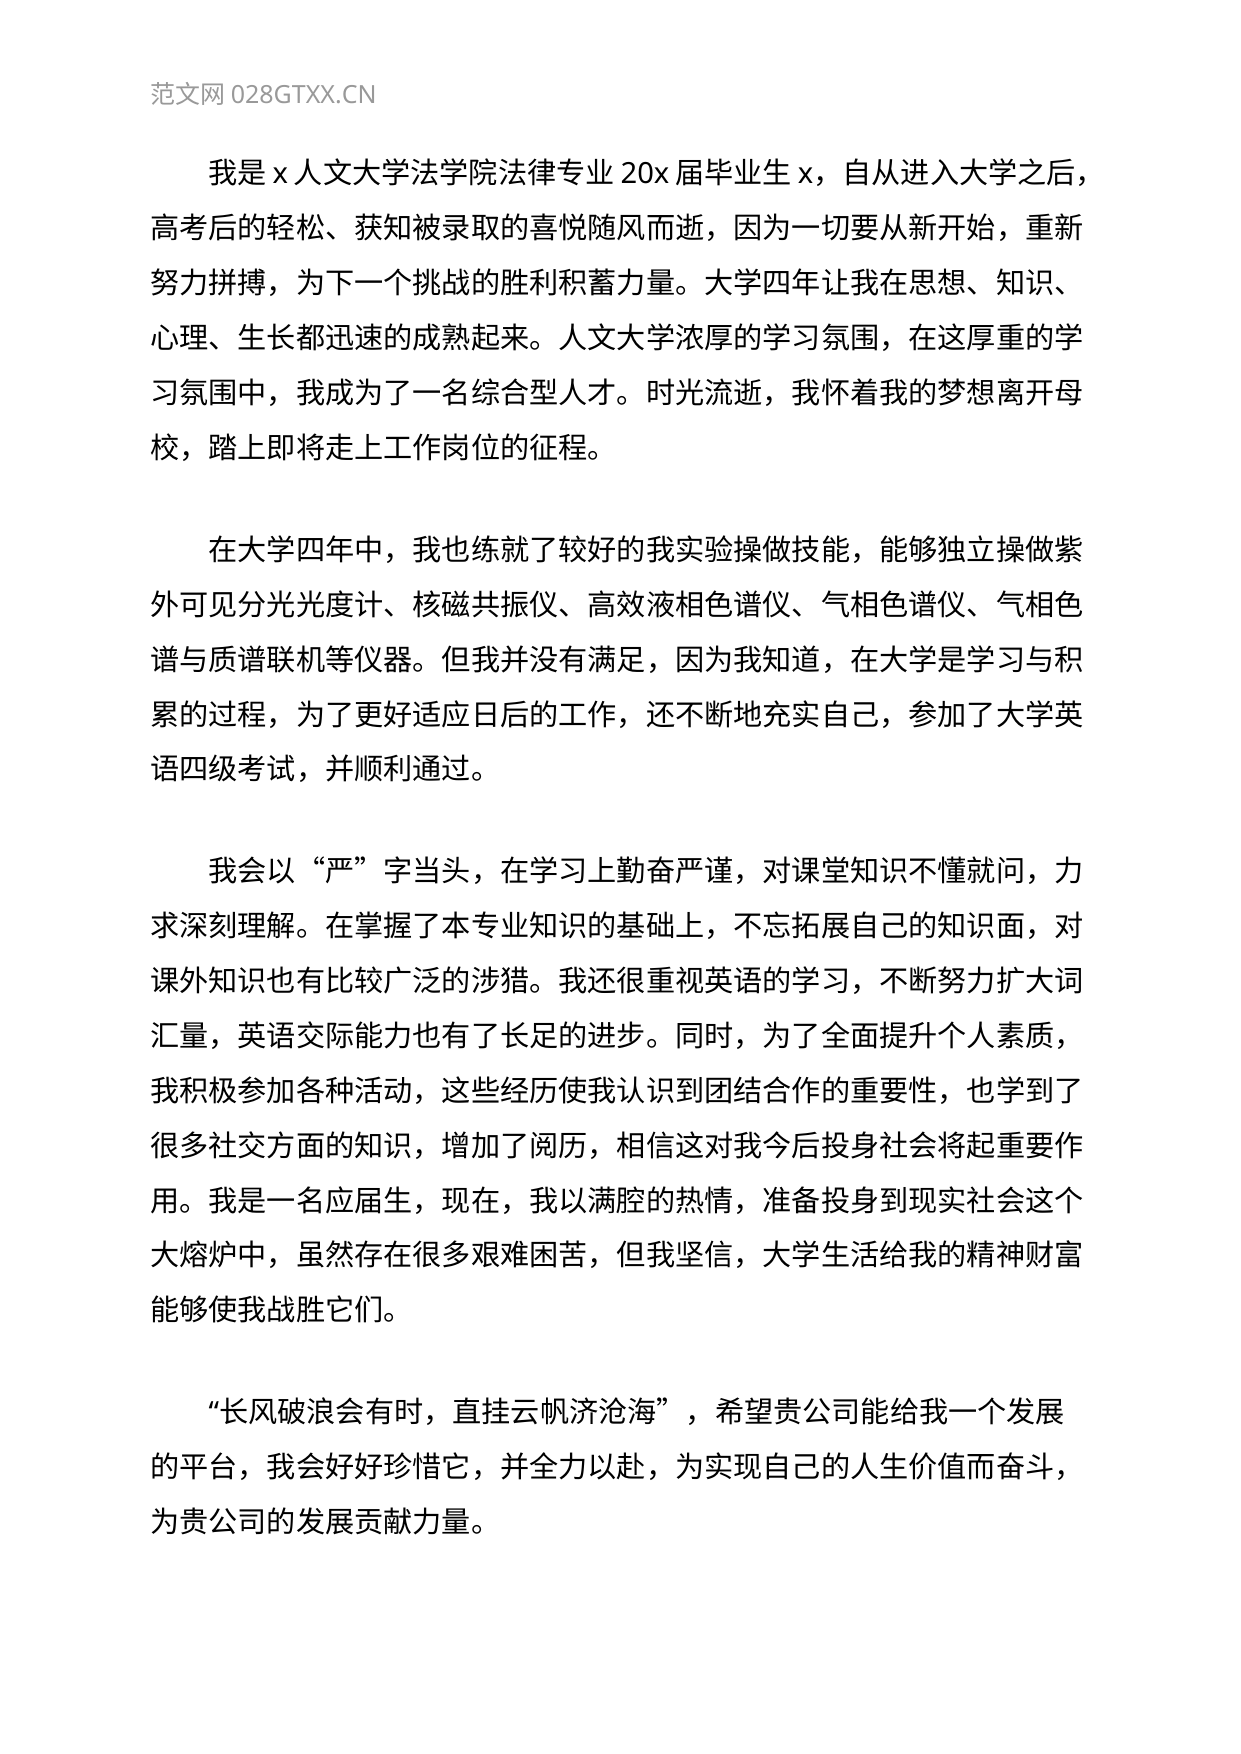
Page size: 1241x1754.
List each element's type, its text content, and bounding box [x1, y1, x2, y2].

text 我是x人文大学法学院法律专业20x届毕业生x，自从进入大学之后，高考后的轻松、获知被录取的喜悦随风而逝，因为一切要从新开始，重新努力拼搏，为下一个挑战的胜利积蓄力量。大学四年让我在思想、知识、心理、生长都迅速的成熟起来。人文大学浓厚的学习氛围，在这厚重的学习氛围中，我成为了一名综合型人才。时光流逝，我怀着我的梦想离开母校，踏上即将走上工作岗位的征程。 [150, 150, 1090, 467]
text 在大学四年中，我也练就了较好的我实验操做技能，能够独立操做紫外可见分光光度计、核磁共振仪、高效液相色谱仪、气相色谱仪、气相色谱与质谱联机等仪器。但我并没有满足，因为我知道，在大学是学习与积累的过程，为了更好适应日后的工作，还不断地充实自己，参加了大学英语四级考试，并顺利通过。 [150, 526, 1090, 788]
text 我会以“严”字当头，在学习上勤奋严谨，对课堂知识不懂就问，力求深刻理解。在掌握了本专业知识的基础上，不忘拓展自己的知识面，对课外知识也有比较广泛的涉猎。我还很重视英语的学习，不断努力扩大词汇量，英语交际能力也有了长足的进步。同时，为了全面提升个人素质，我积极参加各种活动，这些经历使我认识到团结合作的重要性，也学到了很多社交方面的知识，增加了阅历，相信这对我今后投身社会将起重要作用。我是一名应届生，现在，我以满腔的热情，准备投身到现实社会这个大熔炉中，虽然存在很多艰难困苦，但我坚信，大学生活给我的精神财富能够使我战胜它们。 [150, 848, 1090, 1329]
text “长风破浪会有时，直挂云帆济沧海”，希望贵公司能给我一个发展的平台，我会好好珍惜它，并全力以赴，为实现自己的人生价值而奋斗，为贵公司的发展贡献力量。 [150, 1389, 1090, 1541]
